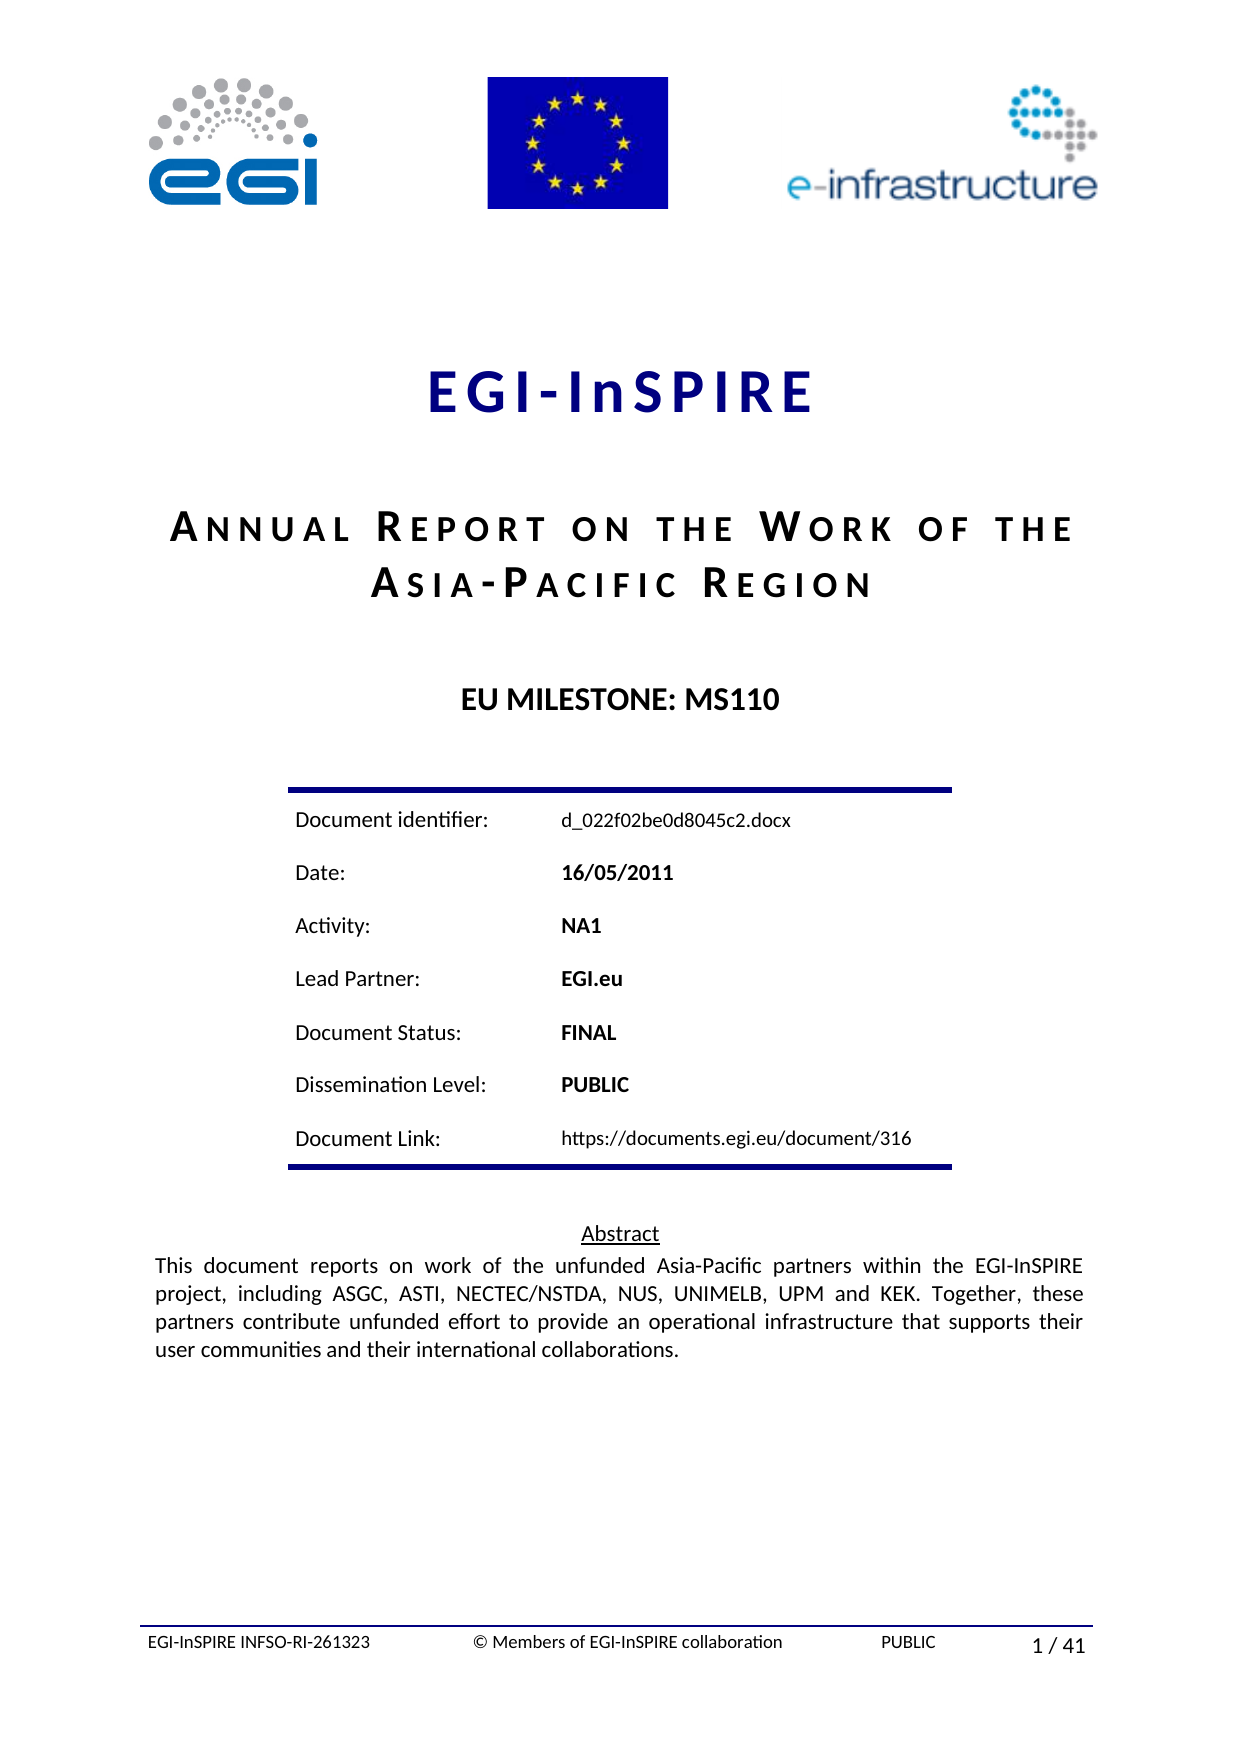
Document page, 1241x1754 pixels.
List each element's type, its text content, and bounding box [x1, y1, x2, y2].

table_cell FINAL [554, 1005, 952, 1058]
table_cell Lead Partner: [288, 952, 554, 1005]
text EU MILESTONE: MS110 [148, 677, 1092, 718]
table_cell PUBLIC [554, 1058, 952, 1111]
table_header Document identifier: [288, 793, 554, 846]
table_cell Document Status: [288, 1005, 554, 1058]
picture [487, 77, 669, 209]
table_cell Activity: [288, 899, 554, 952]
table_cell https://documents.egi.eu/document/316 [554, 1111, 952, 1164]
table_cell Document Link: [288, 1111, 554, 1164]
table_header Abstract This document reports on work of the unfunded Asia-Pacific partners within the EGI-InSPIRE project, including ASGC, ASTI, NECTEC/NSTDA, NUS, UNIMELB, UPM and KEK. Together, these partners contribute unfunded effort to provide an operational infrastructure that supports their user communities and their international collaborations. [148, 1207, 1093, 1400]
table_cell 21/04/2011 [554, 846, 952, 899]
title Annual Report on the Work of the Asia-Pacific Region [148, 497, 1092, 609]
table_cell Dissemination Level: [288, 1058, 554, 1111]
table_cell NA1 [554, 899, 952, 952]
picture [147, 77, 319, 207]
table_cell EGI.eu [554, 952, 952, 1005]
table_cell Date: [288, 846, 554, 899]
table_header EGI-MS110-316_v1.0 [554, 793, 952, 846]
picture [780, 77, 1106, 209]
text EGI-InSPIRE [148, 352, 1092, 428]
